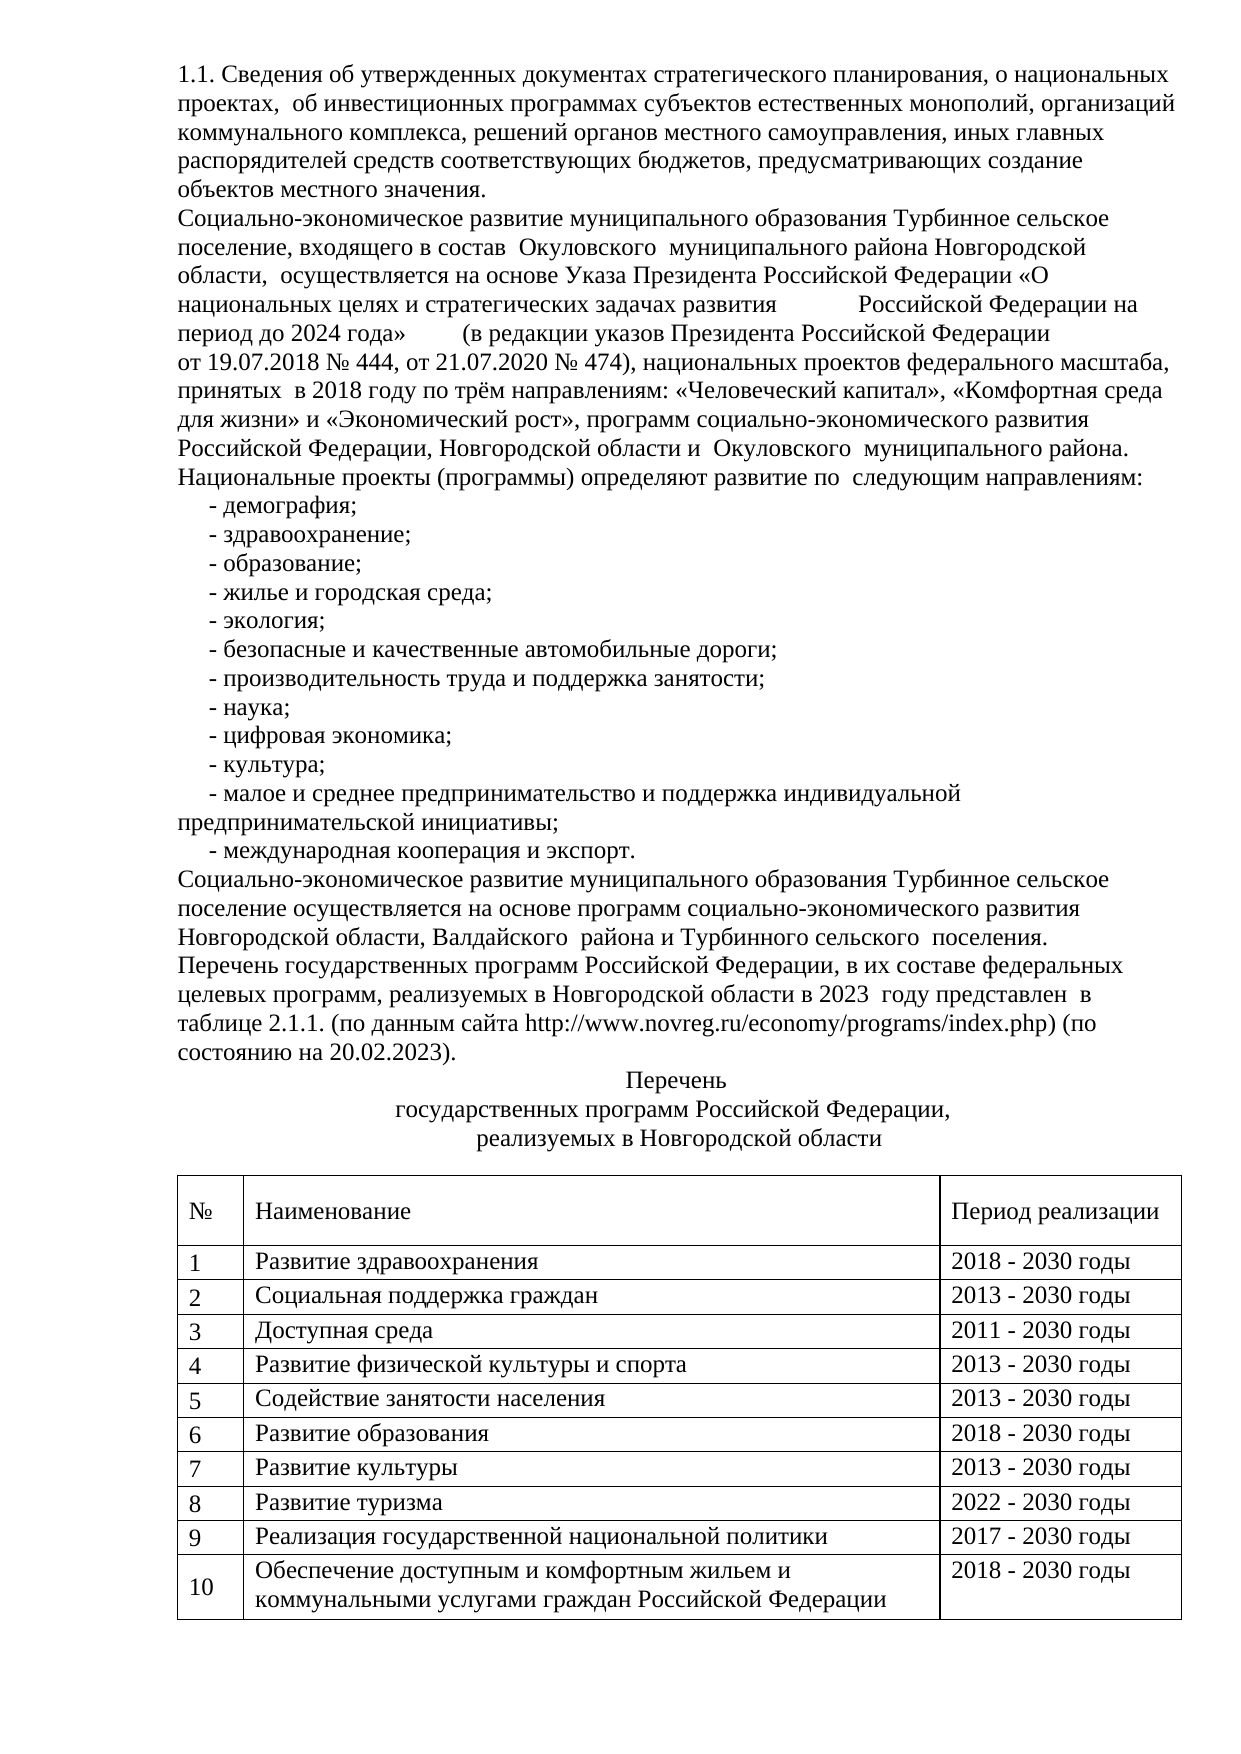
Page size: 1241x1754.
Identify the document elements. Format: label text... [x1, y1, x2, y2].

table_cell 5 [178, 1384, 243, 1417]
table_cell 2017 - 2030 годы [941, 1521, 1181, 1554]
table_cell 2 [178, 1280, 243, 1314]
table_cell 10 [178, 1555, 243, 1618]
table_cell Развитие туризма [244, 1487, 939, 1520]
text - производительность труда и поддержка занятости; [177, 663, 1181, 692]
text - цифровая экономика; [177, 720, 1181, 749]
text - культура; [177, 749, 1181, 778]
table_cell 6 [178, 1418, 243, 1451]
text - демография; [177, 490, 1181, 519]
text Социально-экономическое развитие муниципального образования Турбинное сельское поселение осуществляется на основе программ социально-экономического развития Новгородской области, Валдайского района и Турбинного сельского поселения. [177, 864, 1181, 950]
table_cell 2011 - 2030 годы [941, 1315, 1181, 1348]
table_cell 2013 - 2030 годы [941, 1349, 1181, 1382]
table_cell Социальная поддержка граждан [244, 1280, 939, 1314]
table_cell Развитие здравоохранения [244, 1246, 939, 1279]
table_cell 1 [178, 1246, 243, 1279]
text - наука; [177, 692, 1181, 720]
table_cell Развитие физической культуры и спорта [244, 1349, 939, 1382]
table_cell 3 [178, 1315, 243, 1348]
table_cell 2013 - 2030 годы [941, 1452, 1181, 1486]
table_cell 8 [178, 1487, 243, 1520]
table_cell 2022 - 2030 годы [941, 1487, 1181, 1520]
text 1.1. Сведения об утвержденных документах стратегического планирования, о национальных проектах, об инвестиционных программах субъектов естественных монополий, организаций коммунального комплекса, решений органов местного самоуправления, иных главных распорядителей средств соответствующих бюджетов, предусматривающих создание объектов местного значения. [177, 59, 1181, 203]
table_cell 9 [178, 1521, 243, 1554]
table_cell № [178, 1176, 243, 1245]
text - жилье и городская среда; [177, 577, 1181, 605]
text - малое и среднее предпринимательство и поддержка индивидуальной предпринимательской инициативы; [177, 778, 1181, 835]
table_cell Обеспечение доступным и комфортным жильем и коммунальными услугами граждан Российской Федерации [244, 1555, 939, 1618]
text - экология; [177, 605, 1181, 634]
text Социально-экономическое развитие муниципального образования Турбинное сельское поселение, входящего в состав Окуловского муниципального района Новгородской области, осуществляется на основе Указа Президента Российской Федерации «О национальных целях и стратегических задачах развития Российской Федерации на период до 2024 года» (в редакции указов Президента Российской Федерации от 19.07.2018 № 444, от 21.07.2020 № 474), национальных проектов федерального масштаба, принятых в 2018 году по трём направлениям: «Человеческий капитал», «Комфортная среда для жизни» и «Экономический рост», программ социально-экономического развития Российской Федерации, Новгородской области и Окуловского муниципального района. Национальные проекты (программы) определяют развитие по следующим направлениям: [177, 203, 1181, 490]
table_cell 2018 - 2030 годы [941, 1555, 1181, 1618]
table_cell Содействие занятости населения [244, 1384, 939, 1417]
table_cell Период реализации [941, 1176, 1181, 1245]
table_cell Развитие образования [244, 1418, 939, 1451]
text - здравоохранение; [177, 519, 1181, 548]
table_cell Наименование [244, 1176, 939, 1245]
table_cell 4 [178, 1349, 243, 1382]
text - международная кооперация и экспорт. [177, 835, 1181, 864]
table_cell 2018 - 2030 годы [941, 1246, 1181, 1279]
table_cell Развитие культуры [244, 1452, 939, 1486]
table_cell Реализация государственной национальной политики [244, 1521, 939, 1554]
table_header Перечень государственных программ Российской Федерации, реализуемых в Новгородской области [177, 1065, 1181, 1175]
table_cell 2018 - 2030 годы [941, 1418, 1181, 1451]
table_cell Доступная среда [244, 1315, 939, 1348]
table_cell 2013 - 2030 годы [941, 1384, 1181, 1417]
text - образование; [177, 548, 1181, 577]
text Перечень государственных программ Российской Федерации, в их составе федеральных целевых программ, реализуемых в Новгородской области в 2023 году представлен в таблице 2.1.1. (по данным сайта http://www.novreg.ru/economy/programs/index.php) (по состоянию на 20.02.2023). [177, 950, 1181, 1065]
table_cell 2013 - 2030 годы [941, 1280, 1181, 1314]
text - безопасные и качественные автомобильные дороги; [177, 634, 1181, 663]
table_cell 7 [178, 1452, 243, 1486]
